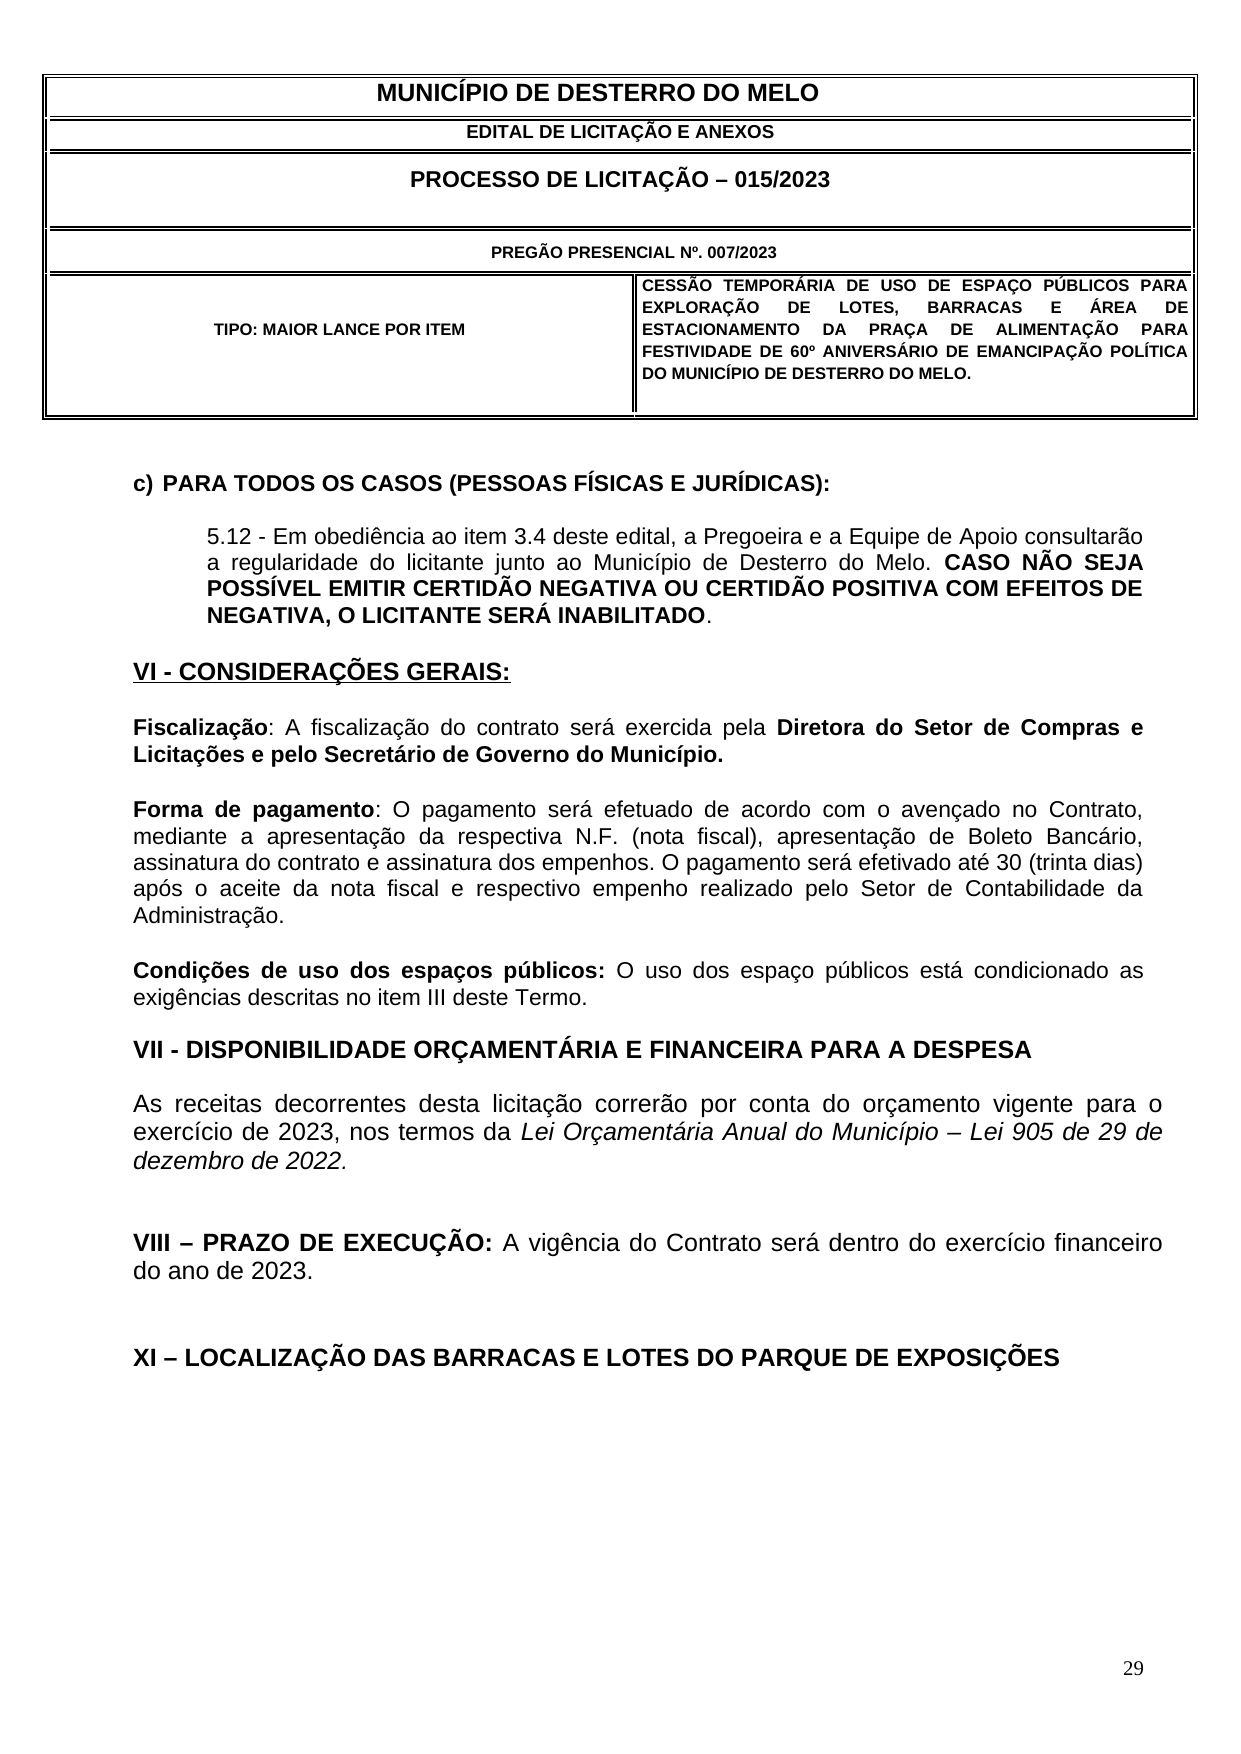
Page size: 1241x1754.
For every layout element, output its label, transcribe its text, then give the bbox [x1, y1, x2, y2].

text Forma de pagamento: O pagamento será efetuado de acordo com o avençado no Contrato, mediante a apresentação da respectiva N.F. (nota fiscal), apresentação de Boleto Bancário, assinatura do contrato e assinatura dos empenhos. O pagamento será efetivado até 30 (trinta dias) após o aceite da nota fiscal e respectivo empenho realizado pelo Setor de Contabilidade da Administração. [133, 796, 1144, 928]
list Condições de uso dos espaços públicos: O uso dos espaço públicos está condicionado as exigências descritas no item III deste Termo. [133, 957, 1144, 1010]
text As receitas decorrentes desta licitação correrão por conta do orçamento vigente para o exercício de 2023, nos termos da Lei Orçamentária Anual do Município – Lei 905 de 29 de dezembro de 2022. [133, 1089, 1164, 1175]
text Fiscalização: A fiscalização do contrato será exercida pela Diretora do Setor de Compras e Licitações e pelo Secretário de Governo do Município. [133, 714, 1144, 767]
text XI – LOCALIZAÇÃO DAS BARRACAS E LOTES DO PARQUE DE EXPOSIÇÕES [133, 1343, 1164, 1371]
list PARA TODOS OS CASOS (PESSOAS FÍSICAS E JURÍDICAS): [133, 470, 1164, 496]
text 5.12 - Em obediência ao item 3.4 deste edital, a Pregoeira e a Equipe de Apoio consultarão a regularidade do licitante junto ao Município de Desterro do Melo. CASO NÃO SEJA POSSÍVEL EMITIR CERTIDÃO NEGATIVA OU CERTIDÃO POSITIVA COM EFEITOS DE NEGATIVA, O LICITANTE SERÁ INABILITADO. [207, 523, 1144, 628]
text VIII – PRAZO DE EXECUÇÃO: A vigência do Contrato será dentro do exercício financeiro do ano de 2023. [133, 1228, 1164, 1285]
text VII - DISPONIBILIDADE ORÇAMENTÁRIA E FINANCEIRA PARA A DESPESA [133, 1035, 1164, 1064]
text VI - CONSIDERAÇÕES GERAIS: [133, 657, 1164, 686]
